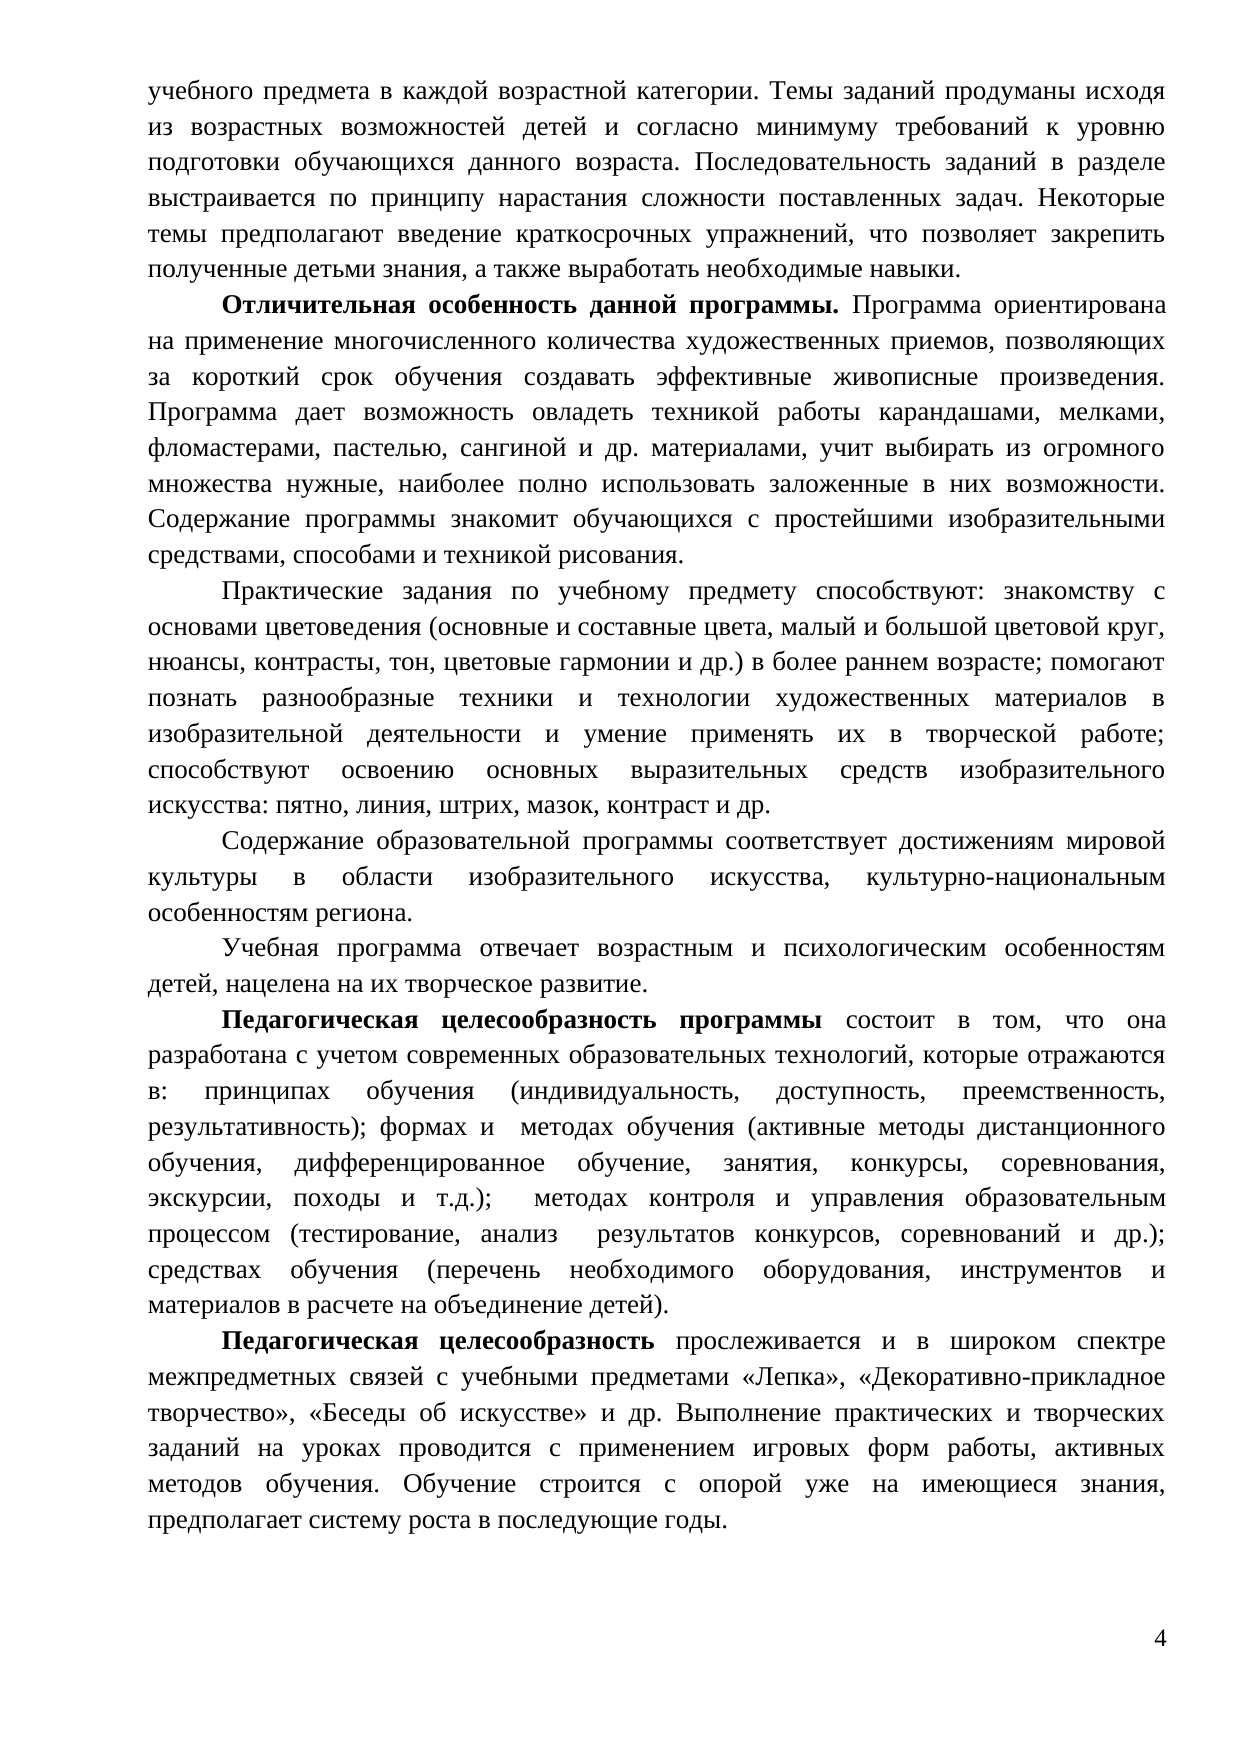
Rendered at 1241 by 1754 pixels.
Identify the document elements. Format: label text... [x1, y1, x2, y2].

text Отличительная особенность данной программы. Программа ориентирована на применение многочисленного количества художественных приемов, позволяющих за короткий срок обучения создавать эффективные живописные произведения. Программа дает возможность овладеть техникой работы карандашами, мелками, фломастерами, пастелью, сангиной и др. материалами, учит выбирать из огромного множества нужные, наиболее полно использовать заложенные в них возможности. Содержание программы знакомит обучающихся с простейшими изобразительными средствами, способами и техникой рисования. [148, 288, 1167, 569]
text Педагогическая целесообразность программы состоит в том, что она разработана с учетом современных образовательных технологий, которые отражаются в: принципах обучения (индивидуальность, доступность, преемственность, результативность); формах и методах обучения (активные методы дистанционного обучения, дифференцированное обучение, занятия, конкурсы, соревнования, экскурсии, походы и т.д.); методах контроля и управления образовательным процессом (тестирование, анализ результатов конкурсов, соревнований и др.); средствах обучения (перечень необходимого оборудования, инструментов и материалов в расчете на объединение детей). [148, 1003, 1167, 1320]
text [148, 74, 1167, 284]
text Учебная программа отвечает возрастным и психологическим особенностям детей, нацелена на их творческое развитие. [148, 931, 1167, 998]
text Содержание образовательной программы соответствует достижениям мировой культуры в области изобразительного искусства, культурно-национальным особенностям региона. [148, 824, 1167, 927]
text Практические задания по учебному предмету способствуют: знакомству с основами цветоведения (основные и составные цвета, малый и большой цветовой круг, нюансы, контрасты, тон, цветовые гармонии и др.) в более раннем возрасте; помогают познать разнообразные техники и технологии художественных материалов в изобразительной деятельности и умение применять их в творческой работе; способствуют освоению основных выразительных средств изобразительного искусства: пятно, линия, штрих, мазок, контраст и др. [148, 574, 1167, 819]
text Педагогическая целесообразность прослеживается и в широком спектре межпредметных связей с учебными предметами «Лепка», «Декоративно-прикладное творчество», «Беседы об искусстве» и др. Выполнение практических и творческих заданий на уроках проводится с применением игровых форм работы, активных методов обучения. Обучение строится с опорой уже на имеющиеся знания, предполагает систему роста в последующие годы. [148, 1324, 1167, 1534]
